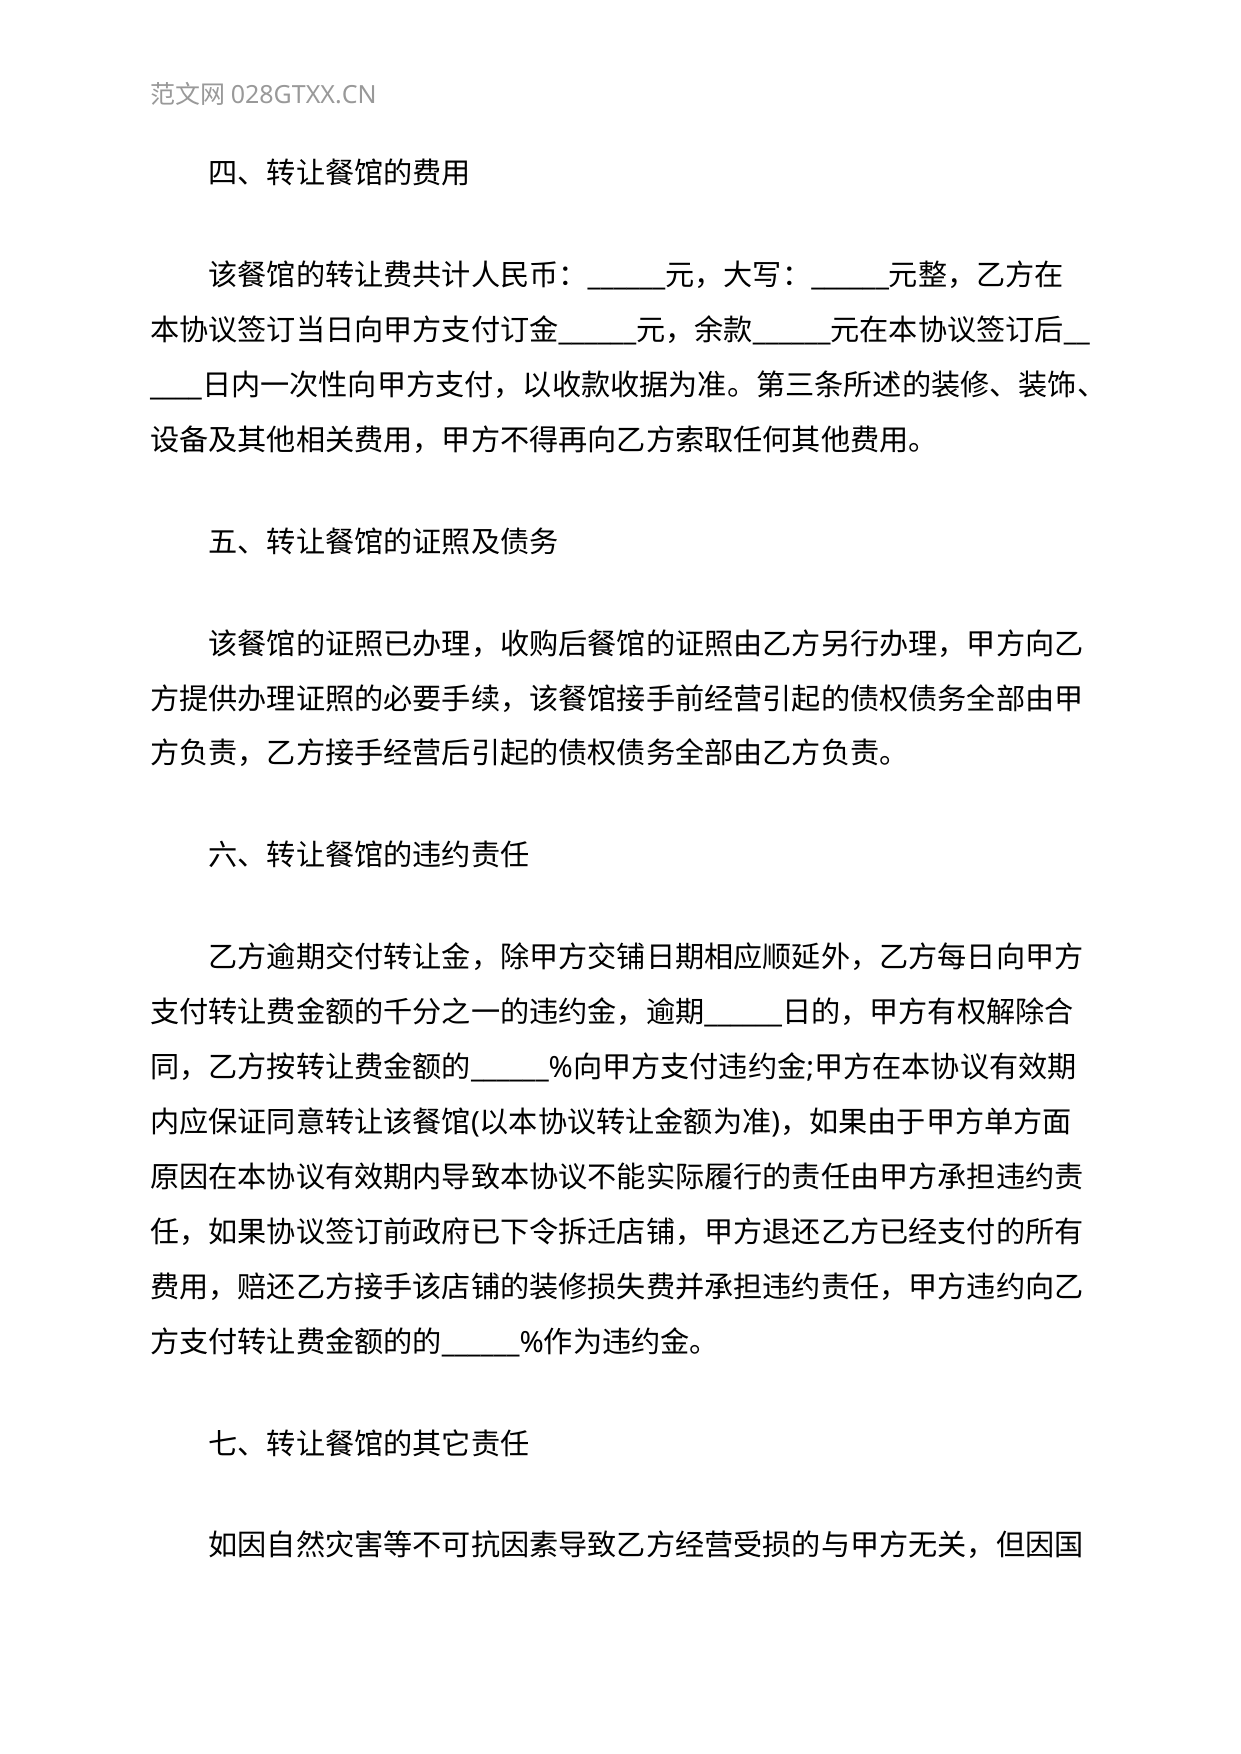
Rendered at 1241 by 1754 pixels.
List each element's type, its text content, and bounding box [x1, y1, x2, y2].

text 五、转让餐馆的证照及债务 [150, 518, 1090, 561]
text 乙方逾期交付转让金，除甲方交铺日期相应顺延外，乙方每日向甲方支付转让费金额的千分之一的违约金，逾期______日的，甲方有权解除合同，乙方按转让费金额的______%向甲方支付违约金;甲方在本协议有效期内应保证同意转让该餐馆(以本协议转让金额为准)，如果由于甲方单方面原因在本协议有效期内导致本协议不能实际履行的责任由甲方承担违约责任，如果协议签订前政府已下令拆迁店铺，甲方退还乙方已经支付的所有费用，赔还乙方接手该店铺的装修损失费并承担违约责任，甲方违约向乙方支付转让费金额的的______%作为违约金。 [150, 934, 1090, 1361]
text 七、转让餐馆的其它责任 [150, 1420, 1090, 1462]
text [150, 1522, 1090, 1564]
text 该餐馆的转让费共计人民币：______元，大写：______元整，乙方在本协议签订当日向甲方支付订金______元，余款______元在本协议签订后______日内一次性向甲方支付，以收款收据为准。第三条所述的装修、装饰、设备及其他相关费用，甲方不得再向乙方索取任何其他费用。 [150, 252, 1090, 459]
text 六、转让餐馆的违约责任 [150, 832, 1090, 874]
text 四、转让餐馆的费用 [150, 150, 1090, 192]
text 该餐馆的证照已办理，收购后餐馆的证照由乙方另行办理，甲方向乙方提供办理证照的必要手续，该餐馆接手前经营引起的债权债务全部由甲方负责，乙方接手经营后引起的债权债务全部由乙方负责。 [150, 620, 1090, 772]
